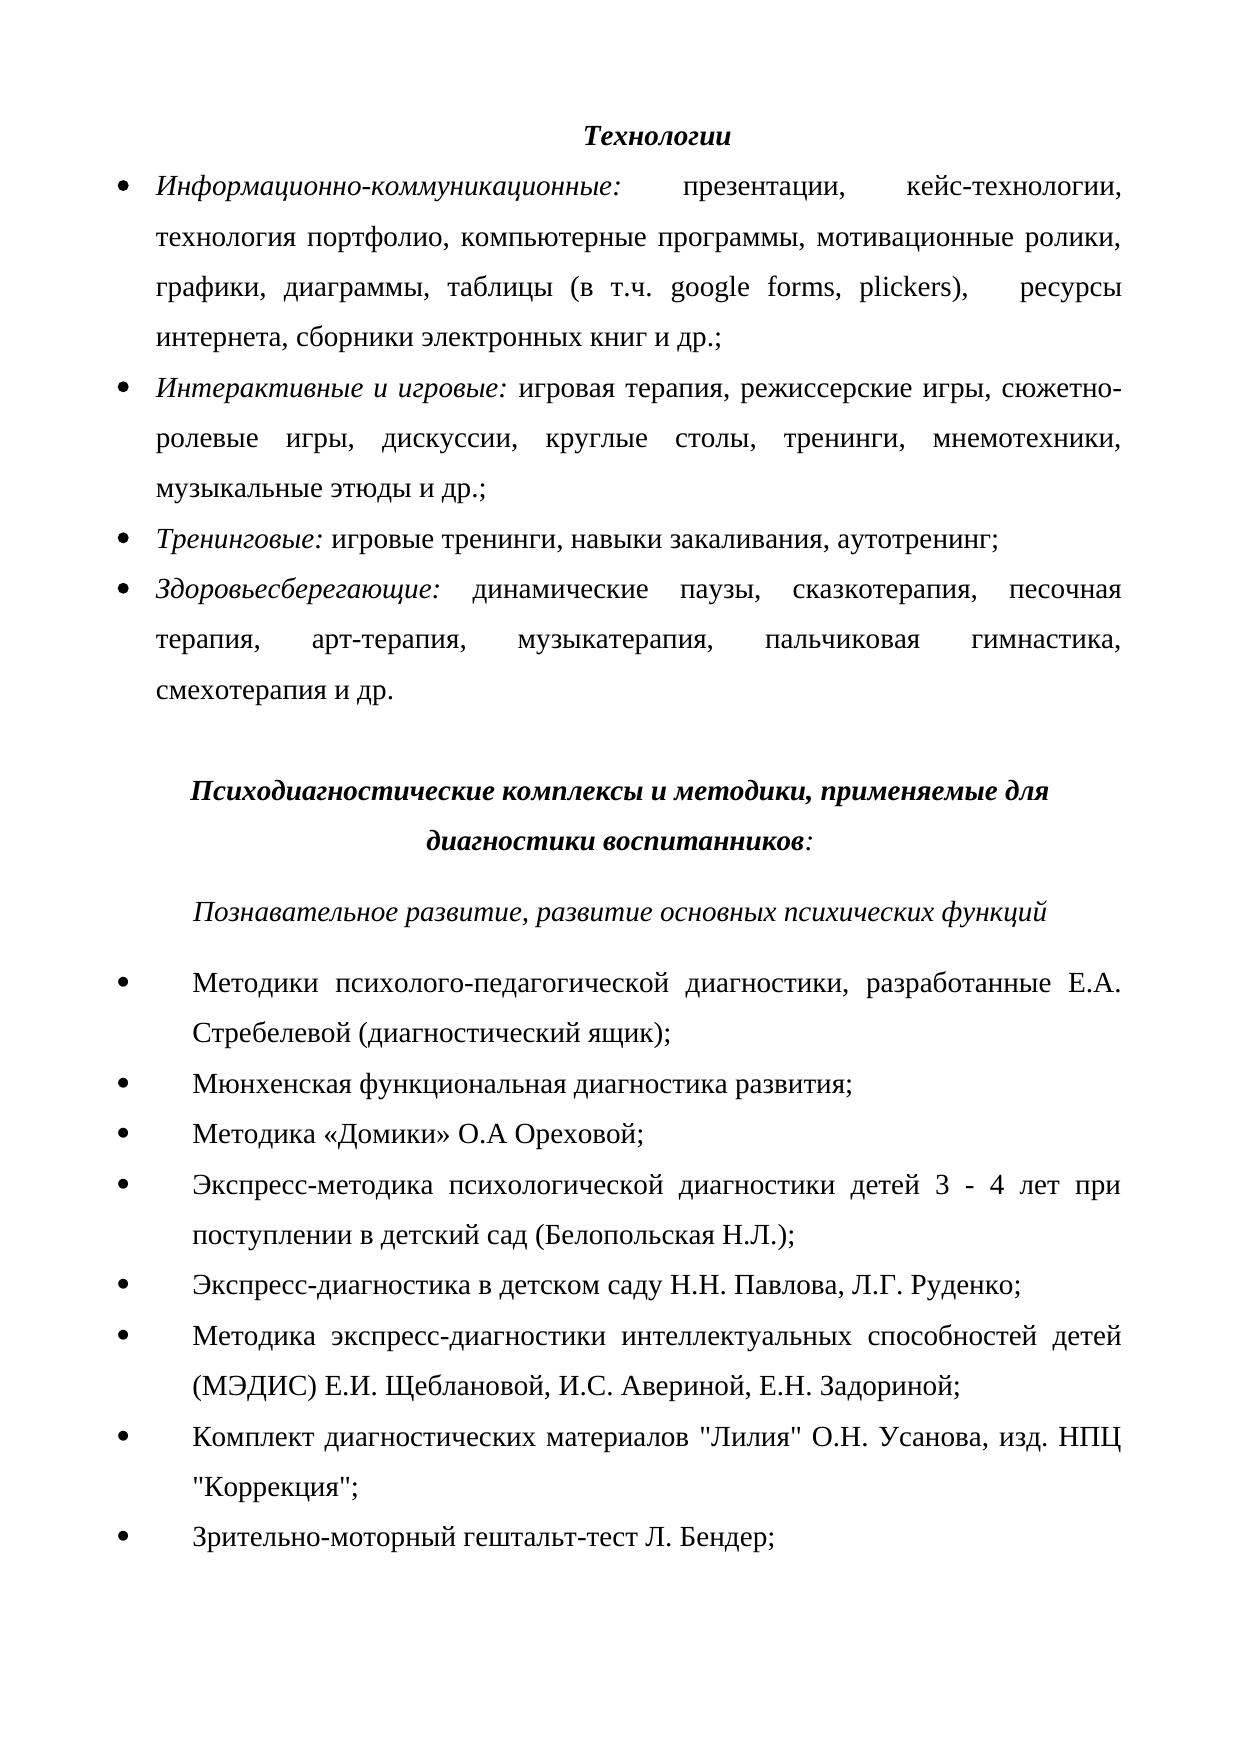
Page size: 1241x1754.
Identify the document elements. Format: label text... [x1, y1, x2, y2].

list Экспресс-методика психологической диагностики детей 3 - 4 лет при поступлении в детский сад (Белопольская Н.Л.); [118, 1167, 1122, 1251]
list Мюнхенская функциональная диагностика развития; [118, 1066, 1122, 1099]
text Психодиагностические комплексы и методики, применяемые для диагностики воспитанников: [118, 773, 1122, 856]
text Познавательное развитие, развитие основных психических функций [118, 894, 1122, 928]
list Зрительно-моторный гештальт-тест Л. Бендер; [118, 1519, 1122, 1553]
text Технологии [118, 118, 1122, 152]
list Здоровьесберегающие: динамические паузы, сказкотерапия, песочная терапия, арт-терапия, музыкатерапия, пальчиковая гимнастика, смехотерапия и др. [118, 571, 1122, 706]
list Методика экспресс-диагностики интеллектуальных способностей детей (МЭДИС) Е.И. Щеблановой, И.С. Авериной, Е.Н. Задориной; [118, 1318, 1122, 1402]
list Комплект диагностических материалов "Лилия" О.Н. Усанова, изд. НПЦ "Коррекция"; [118, 1419, 1122, 1503]
list Методики психолого-педагогической диагностики, разработанные Е.А. Стребелевой (диагностический ящик); [118, 965, 1122, 1049]
list Информационно-коммуникационные: презентации, кейс-технологии, технология портфолио, компьютерные программы, мотивационные ролики, графики, диаграммы, таблицы (в т.ч. google forms, plickers), ресурсы интернета, сборники электронных книг и др.; [118, 168, 1122, 353]
list Интерактивные и игровые: игровая терапия, режиссерские игры, сюжетно-ролевые игры, дискуссии, круглые столы, тренинги, мнемотехники, музыкальные этюды и др.; [118, 370, 1122, 504]
list Экспресс-диагностика в детском саду Н.Н. Павлова, Л.Г. Руденко; [118, 1267, 1122, 1301]
list Тренинговые: игровые тренинги, навыки закаливания, аутотренинг; [118, 521, 1122, 554]
list Методика «Домики» О.А Ореховой; [118, 1116, 1122, 1150]
